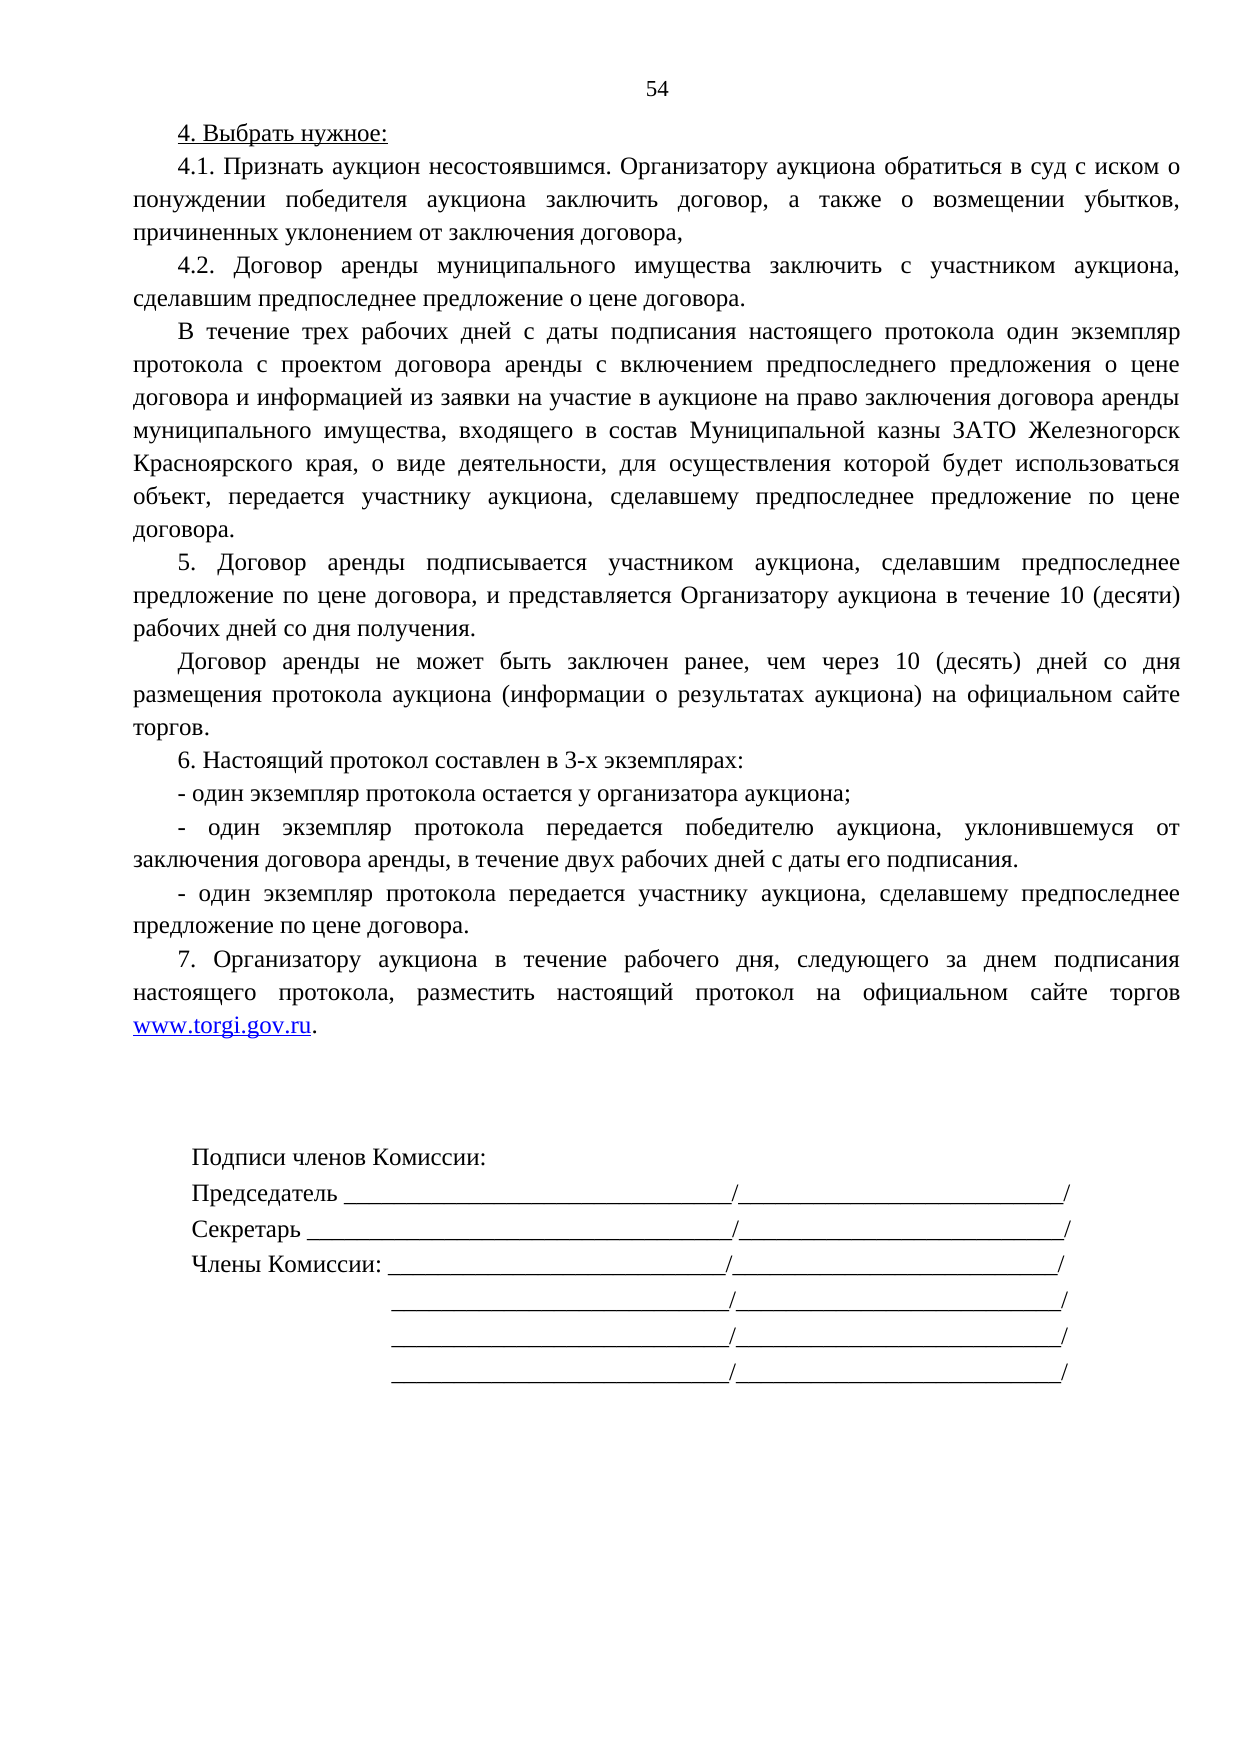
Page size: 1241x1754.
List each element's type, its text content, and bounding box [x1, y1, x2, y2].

text 4. Выбрать нужное: [133, 118, 1181, 147]
text ___________________________/__________________________/ [133, 1321, 1181, 1350]
text 7. Организатору аукциона в течение рабочего дня, следующего за днем подписания настоящего протокола, разместить настоящий протокол на официальном сайте торгов www.torgi.gov.ru. [133, 944, 1181, 1038]
text - один экземпляр протокола передается победителю аукциона, уклонившемуся от заключения договора аренды, в течение двух рабочих дней с даты его подписания. [133, 812, 1181, 873]
text ___________________________/__________________________/ [133, 1357, 1181, 1386]
text 4.1. Признать аукцион несостоявшимся. Организатору аукциона обратиться в суд с иском о понуждении победителя аукциона заключить договор, а также о возмещении убытков, причиненных уклонением от заключения договора, [133, 151, 1181, 246]
text 4.2. Договор аренды муниципального имущества заключить с участником аукциона, сделавшим предпоследнее предложение о цене договора. [133, 250, 1181, 312]
text Договор аренды не может быть заключен ранее, чем через 10 (десять) дней со дня размещения протокола аукциона (информации о результатах аукциона) на официальном сайте торгов. [133, 646, 1181, 741]
text - один экземпляр протокола остается у организатора аукциона; [133, 778, 1181, 807]
text 5. Договор аренды подписывается участником аукциона, сделавшим предпоследнее предложение по цене договора, и представляется Организатору аукциона в течение 10 (десяти) рабочих дней со дня получения. [133, 547, 1181, 642]
text Подписи членов Комиссии: [133, 1142, 1181, 1171]
text Секретарь __________________________________/__________________________/ [133, 1214, 1181, 1242]
text - один экземпляр протокола передается участнику аукциона, сделавшему предпоследнее предложение по цене договора. [133, 878, 1181, 939]
text Председатель _______________________________/__________________________/ [133, 1178, 1181, 1206]
text Члены Комиссии: ___________________________/__________________________/ [133, 1249, 1181, 1278]
text 6. Настоящий протокол составлен в 3-х экземплярах: [133, 746, 1181, 774]
text ___________________________/__________________________/ [133, 1286, 1181, 1314]
text В течение трех рабочих дней с даты подписания настоящего протокола один экземпляр протокола с проектом договора аренды с включением предпоследнего предложения о цене договора и информацией из заявки на участие в аукционе на право заключения договора аренды муниципального имущества, входящего в состав Муниципальной казны ЗАТО Железногорск Красноярского края, о виде деятельности, для осуществления которой будет использоваться объект, передается участнику аукциона, сделавшему предпоследнее предложение по цене договора. [133, 316, 1181, 543]
